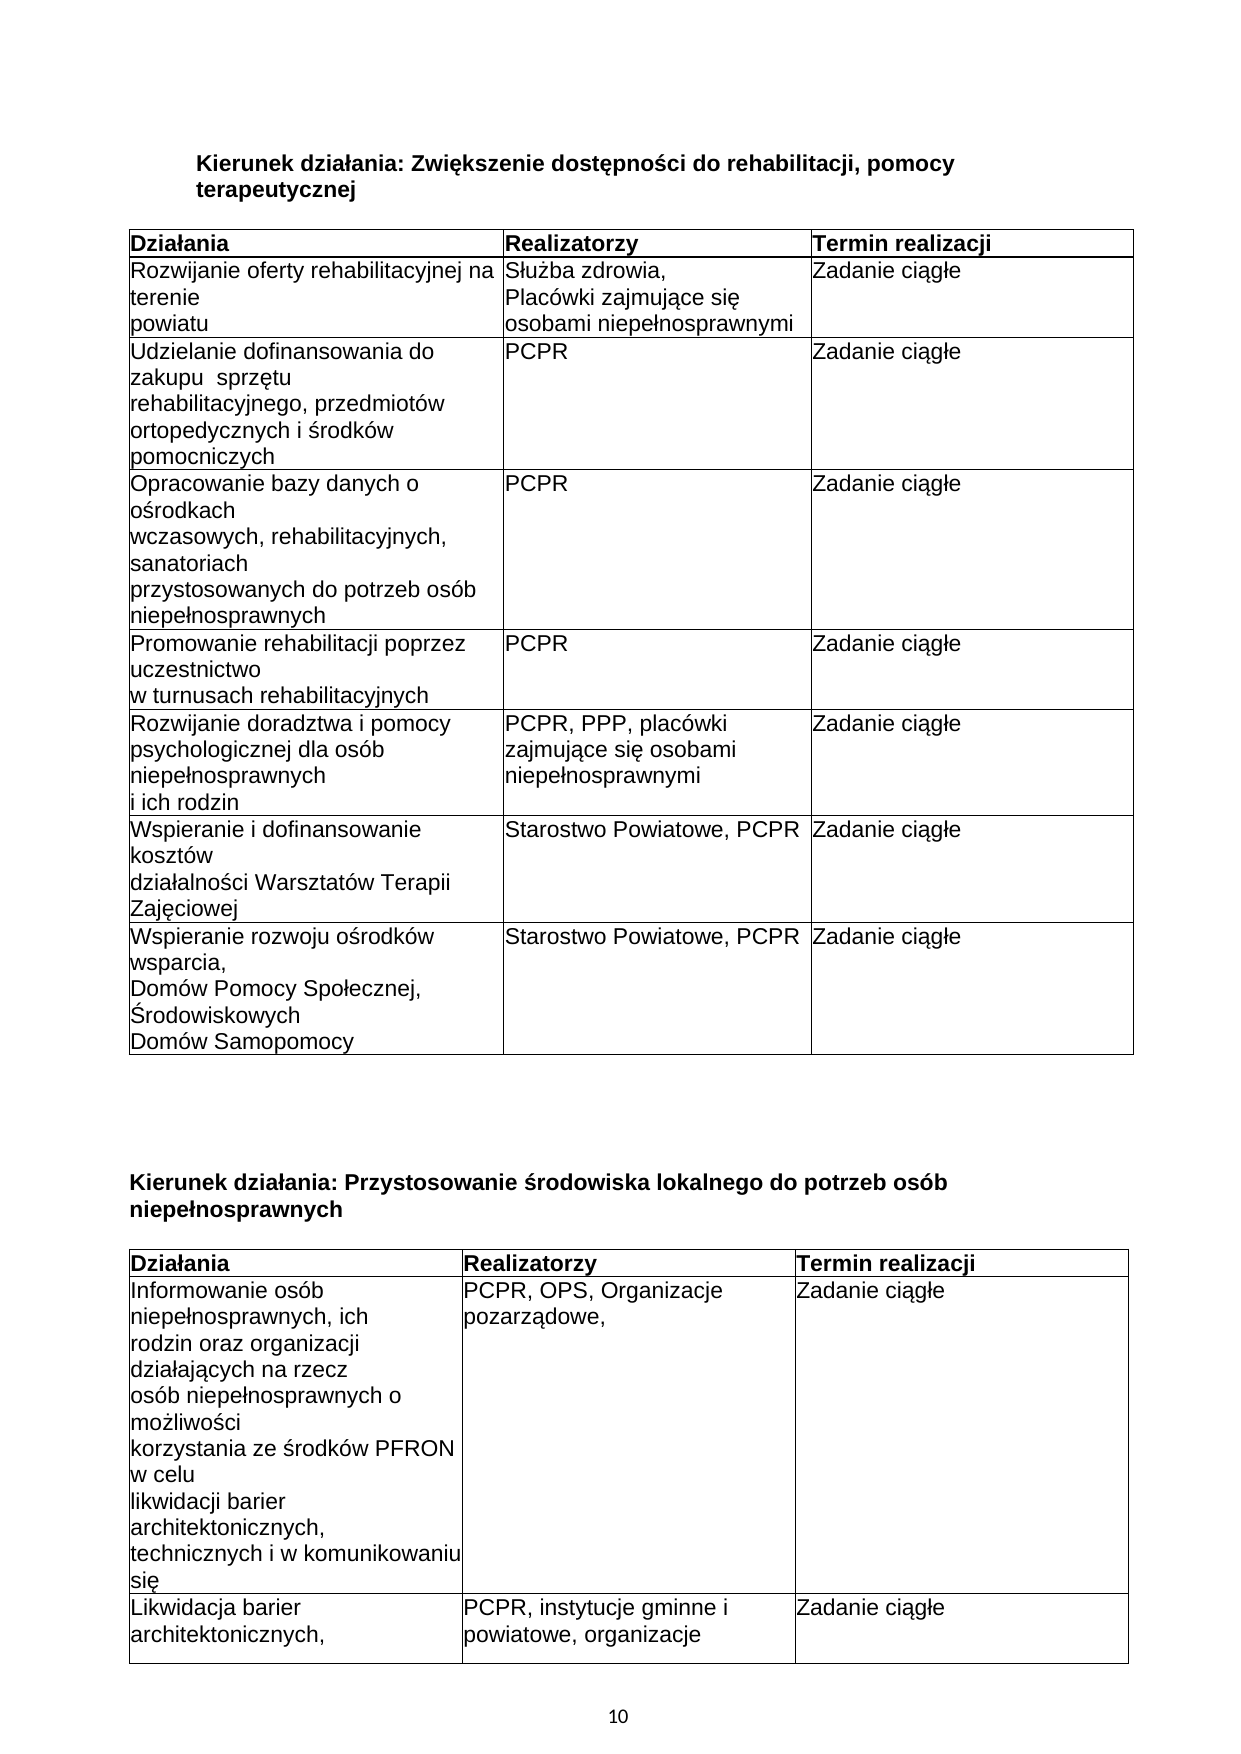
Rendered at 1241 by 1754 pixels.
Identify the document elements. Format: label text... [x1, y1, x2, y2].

table_header Działania [130, 230, 503, 256]
table_cell Zadanie ciągłe [796, 1594, 1128, 1663]
table_cell PCPR, OPS, Organizacje pozarządowe, [463, 1277, 795, 1593]
table_cell Zadanie ciągłe [812, 710, 1133, 815]
table_header Realizatorzy [463, 1250, 795, 1276]
table_cell Opracowanie bazy danych o ośrodkach wczasowych, rehabilitacyjnych, sanatoriach przystosowanych do potrzeb osób niepełnosprawnych [130, 470, 503, 628]
table_cell Zadanie ciągłe [812, 470, 1133, 628]
table_cell Zadanie ciągłe [812, 258, 1133, 337]
table_cell PCPR [504, 470, 811, 628]
table_cell Starostwo Powiatowe, PCPR [504, 816, 811, 922]
table_cell Zadanie ciągłe [812, 630, 1133, 709]
table_cell PCPR, PPP, placówki zajmujące się osobami niepełnosprawnymi [504, 710, 811, 815]
table_header Działania [130, 1250, 462, 1276]
table_cell Wspieranie rozwoju ośrodków wsparcia, Domów Pomocy Społecznej, Środowiskowych Domów Samopomocy [130, 923, 503, 1054]
table_cell PCPR [504, 338, 811, 469]
table_cell Rozwijanie oferty rehabilitacyjnej na terenie powiatu [130, 258, 503, 337]
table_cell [463, 1594, 795, 1663]
table_cell Zadanie ciągłe [812, 338, 1133, 469]
table_cell Zadanie ciągłe [796, 1277, 1128, 1593]
table_header Termin realizacji [812, 230, 1133, 256]
table_header Realizatorzy [504, 230, 811, 256]
text Kierunek działania: Zwiększenie dostępności do rehabilitacji, pomocy terapeutycznej [196, 150, 1106, 203]
table_cell Służba zdrowia, Placówki zajmujące się osobami niepełnosprawnymi [504, 258, 811, 337]
table_cell Zadanie ciągłe [812, 923, 1133, 1054]
table_header Termin realizacji [796, 1250, 1128, 1276]
table_cell Promowanie rehabilitacji poprzez uczestnictwo w turnusach rehabilitacyjnych [130, 630, 503, 709]
table_cell PCPR [504, 630, 811, 709]
text Kierunek działania: Przystosowanie środowiska lokalnego do potrzeb osób niepełnosprawnych [129, 1169, 1106, 1222]
table_cell Wspieranie i dofinansowanie kosztów działalności Warsztatów Terapii Zajęciowej [130, 816, 503, 922]
table_cell Informowanie osób niepełnosprawnych, ich rodzin oraz organizacji działających na rzecz osób niepełnosprawnych o możliwości korzystania ze środków PFRON w celu likwidacji barier architektonicznych, technicznych i w komunikowaniu się [130, 1277, 462, 1593]
table_cell Rozwijanie doradztwa i pomocy psychologicznej dla osób niepełnosprawnych i ich rodzin [130, 710, 503, 815]
table_cell Starostwo Powiatowe, PCPR [504, 923, 811, 1054]
table_cell Udzielanie dofinansowania do zakupu sprzętu rehabilitacyjnego, przedmiotów ortopedycznych i środków pomocniczych [130, 338, 503, 469]
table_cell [130, 1594, 462, 1663]
table_cell Zadanie ciągłe [812, 816, 1133, 922]
